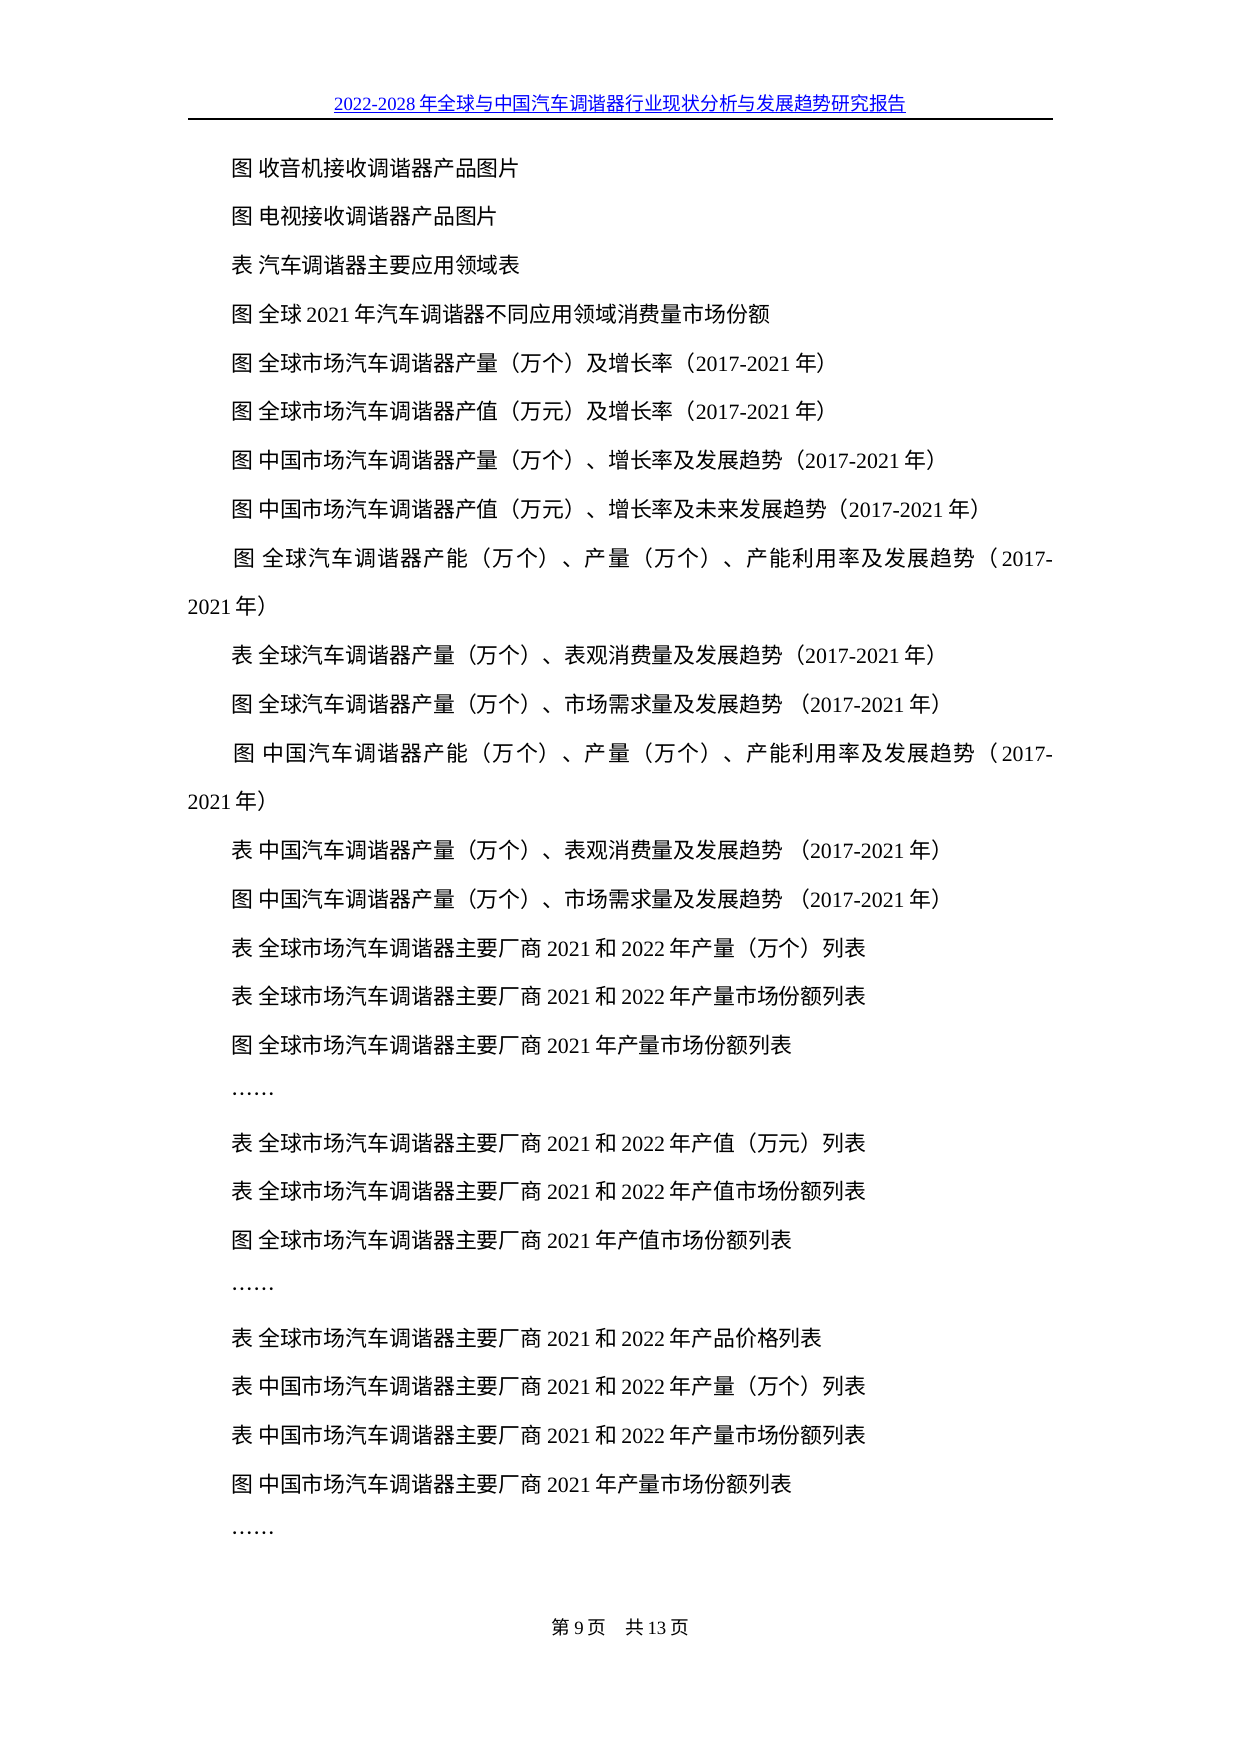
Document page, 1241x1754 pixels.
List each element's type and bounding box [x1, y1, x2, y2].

text [187, 150, 1053, 1548]
